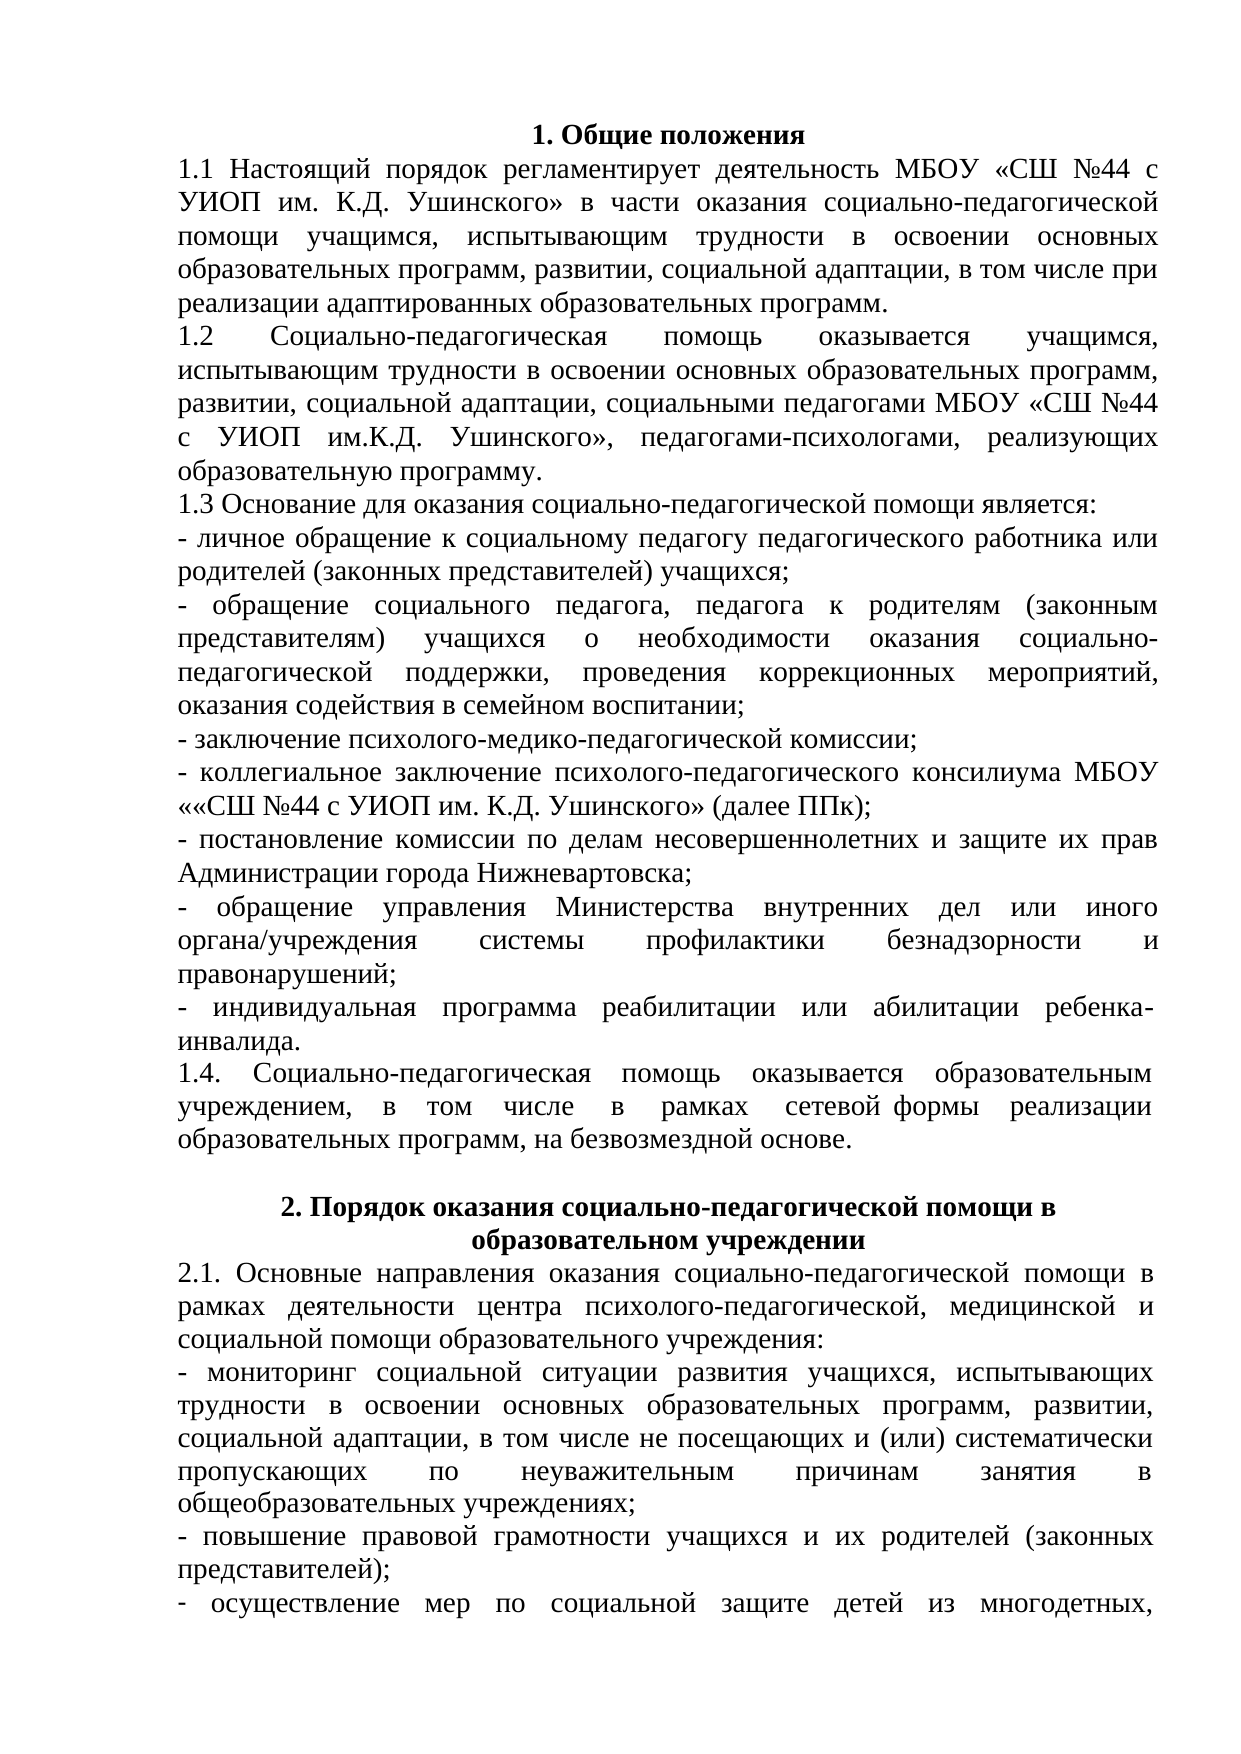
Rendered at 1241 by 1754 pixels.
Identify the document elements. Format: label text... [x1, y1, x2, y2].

text - обращение управления Министерства внутренних дел или иного органа/учреждения системы профилактики безнадзорности и правонарушений; [177, 889, 1159, 989]
text 2.1. Основные направления оказания социально-педагогической помощи в рамках деятельности центра психолого-педагогической, медицинской и социальной помощи образовательного учреждения: [177, 1256, 1154, 1355]
text 1. Общие положения [177, 117, 1159, 151]
text 1.3 Основание для оказания социально-педагогической помощи является: [177, 486, 1159, 520]
text - личное обращение к социальному педагогу педагогического работника или родителей (законных представителей) учащихся; [177, 520, 1159, 587]
text - мониторинг социальной ситуации развития учащихся, испытывающих трудности в освоении основных образовательных программ, развитии, социальной адаптации, в том числе не посещающих и (или) систематически пропускающих по неуважительным причинам занятия в общеобразовательных учреждениях; [177, 1355, 1153, 1519]
text - постановление комиссии по делам несовершеннолетних и защите их прав Администрации города Нижневартовска; [177, 822, 1159, 889]
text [177, 1585, 1153, 1620]
text 1.1 Настоящий порядок регламентирует деятельность МБОУ «СШ №44 с УИОП им. К.Д. Ушинского» в части оказания социально-педагогической помощи учащимся, испытывающим трудности в освоении основных образовательных программ, развитии, социальной адаптации, в том числе при реализации адаптированных образовательных программ. [177, 151, 1159, 318]
text - обращение социального педагога, педагога к родителям (законным представителям) учащихся о необходимости оказания социально-педагогической поддержки, проведения коррекционных мероприятий, оказания содействия в семейном воспитании; [177, 587, 1159, 721]
text 2. Порядок оказания социально-педагогической помощи в образовательном учреждении [277, 1189, 1059, 1256]
text - коллегиальное заключение психолого-педагогического консилиума МБОУ ««СШ №44 с УИОП им. К.Д. Ушинского» (далее ППк); [177, 754, 1159, 822]
text - индивидуальная программа реабилитации или абилитации ребенка-инвалида. [177, 989, 1159, 1056]
text - заключение психолого-медико-педагогической комиссии; [177, 721, 1159, 754]
text 1.2 Социально-педагогическая помощь оказывается учащимся, испытывающим трудности в освоении основных образовательных программ, развитии, социальной адаптации, социальными педагогами МБОУ «СШ №44 с УИОП им.К.Д. Ушинского», педагогами-психологами, реализующих образовательную программу. [177, 318, 1159, 486]
text - повышение правовой грамотности учащихся и их родителей (законных представителей); [177, 1519, 1159, 1585]
text 1.4. Социально-педагогическая помощь оказывается образовательным учреждением, в том числе в рамках сетевой формы реализации образовательных программ, на безвозмездной основе. [177, 1056, 1153, 1155]
